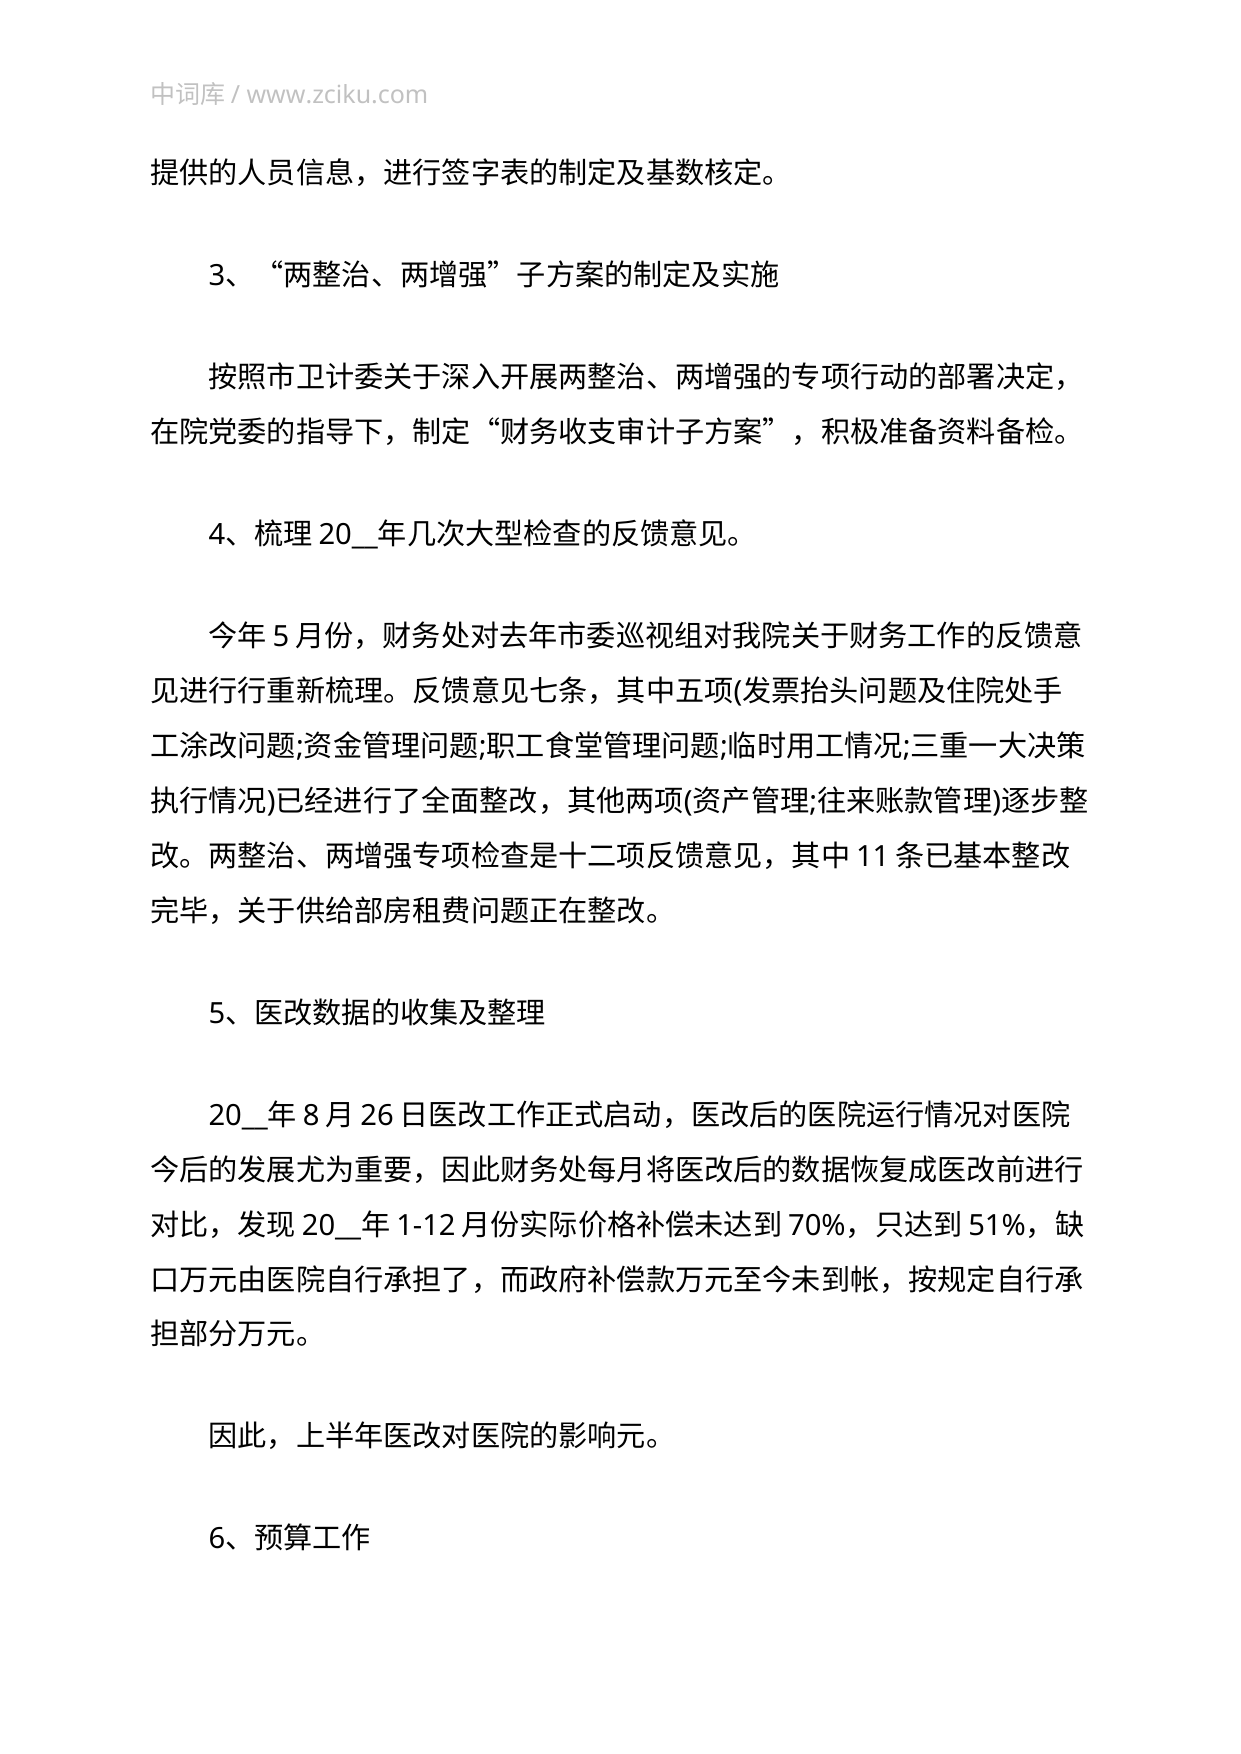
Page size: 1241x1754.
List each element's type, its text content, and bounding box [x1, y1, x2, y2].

text 6、预算工作 [150, 1514, 1090, 1557]
text 今年5月份，财务处对去年市委巡视组对我院关于财务工作的反馈意见进行行重新梳理。反馈意见七条，其中五项(发票抬头问题及住院处手工涂改问题;资金管理问题;职工食堂管理问题;临时用工情况;三重一大决策执行情况)已经进行了全面整改，其他两项(资产管理;往来账款管理)逐步整改。两整治、两增强专项检查是十二项反馈意见，其中11条已基本整改完毕，关于供给部房租费问题正在整改。 [150, 612, 1090, 930]
text 20__年8月26日医改工作正式启动，医改后的医院运行情况对医院今后的发展尤为重要，因此财务处每月将医改后的数据恢复成医改前进行对比，发现20__年1-12月份实际价格补偿未达到70%，只达到51%，缺口万元由医院自行承担了，而政府补偿款万元至今未到帐，按规定自行承担部分万元。 [150, 1091, 1090, 1353]
text 因此，上半年医改对医院的影响元。 [150, 1413, 1090, 1455]
text 4、梳理20__年几次大型检查的反馈意见。 [150, 510, 1090, 553]
text 5、医改数据的收集及整理 [150, 989, 1090, 1032]
text 3、“两整治、两增强”子方案的制定及实施 [150, 252, 1090, 294]
text 按照市卫计委关于深入开展两整治、两增强的专项行动的部署决定，在院党委的指导下，制定“财务收支审计子方案”，积极准备资料备检。 [150, 354, 1090, 451]
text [150, 150, 1090, 192]
